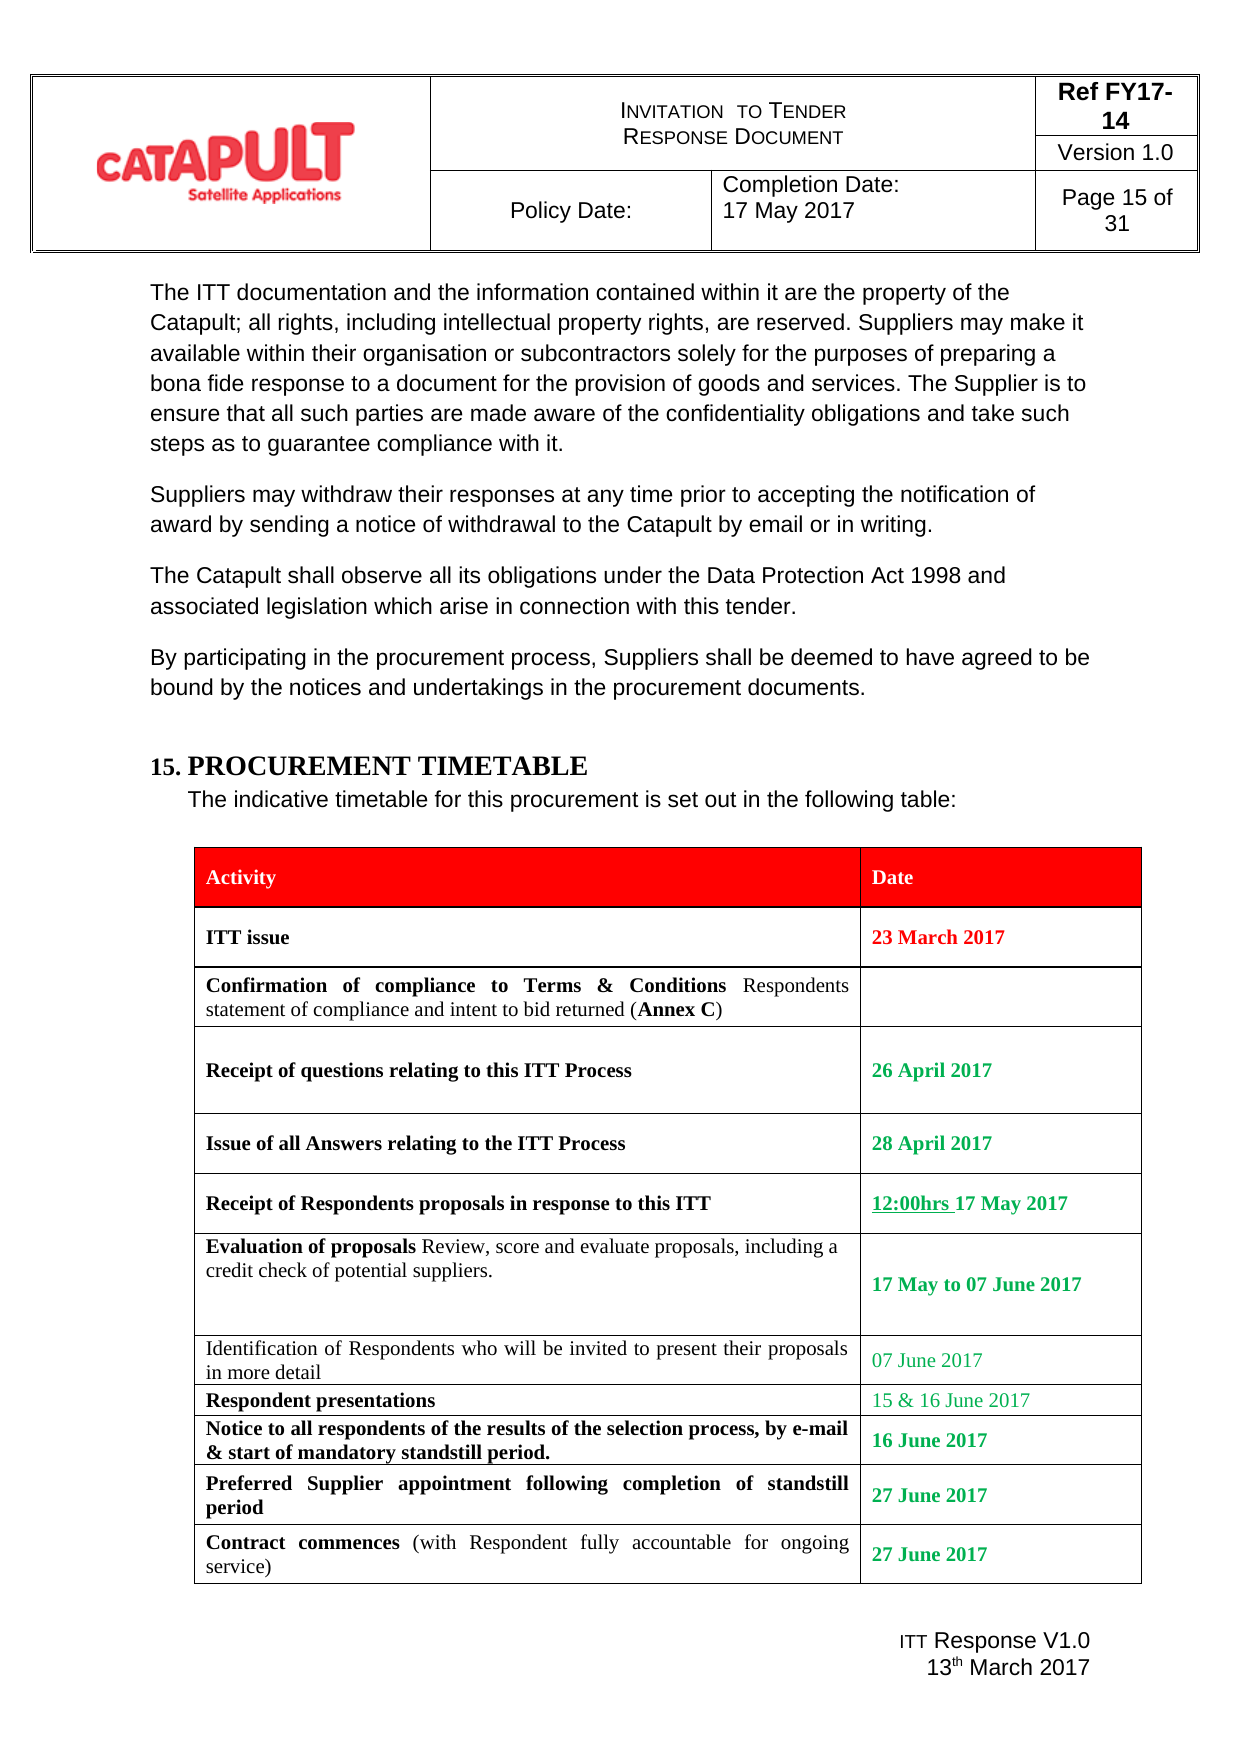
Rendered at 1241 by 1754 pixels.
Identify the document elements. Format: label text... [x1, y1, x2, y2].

table_cell Notice to all respondents of the results of the selection process, by e-mail & start of mandatory standstill period. [195, 1416, 860, 1464]
table_cell Identification of Respondents who will be invited to present their proposals in more detail [195, 1336, 860, 1384]
table_cell [861, 968, 1141, 1026]
table_cell 17 May to 07 June 2017 [861, 1234, 1141, 1334]
table_cell 27 June 2017 [861, 1525, 1141, 1583]
table_cell Contract commences (with Respondent fully accountable for ongoing service) [195, 1525, 860, 1583]
table_cell 16 June 2017 [861, 1416, 1141, 1464]
table_cell Evaluation of proposals Review, score and evaluate proposals, including a credit check of potential suppliers. [195, 1234, 860, 1334]
table_cell 07 June 2017 [861, 1336, 1141, 1384]
text The ITT documentation and the information contained within it are the property of the Catapult; all rights, including intellectual property rights, are reserved. Suppliers may make it available within their organisation or subcontractors solely for the purposes of preparing a bona fide response to a document for the provision of goods and services. The Supplier is to ensure that all such parties are made aware of the confidentiality obligations and take such steps as to guarantee compliance with it. [150, 279, 1090, 456]
picture [96, 122, 355, 204]
table_cell ITT issue [195, 908, 860, 966]
table_cell Preferred Supplier appointment following completion of standstill period [195, 1465, 860, 1524]
list PROCUREMENT TIMETABLE [150, 749, 1090, 781]
table_cell Receipt of Respondents proposals in response to this ITT [195, 1174, 860, 1232]
table_header Activity [195, 848, 860, 906]
table_cell 26 April 2017 [861, 1027, 1141, 1113]
table_header Date [861, 848, 1141, 906]
text Suppliers may withdraw their responses at any time prior to accepting the notification of award by sending a notice of withdrawal to the Catapult by email or in writing. [150, 481, 1090, 538]
table_cell Receipt of questions relating to this ITT Process [195, 1027, 860, 1113]
table_cell 23 March 2017 [861, 908, 1141, 966]
text The Catapult shall observe all its obligations under the Data Protection Act 1998 and associated legislation which arise in connection with this tender. [150, 562, 1090, 619]
table_cell Respondent presentations [195, 1385, 860, 1415]
table_cell Issue of all Answers relating to the ITT Process [195, 1114, 860, 1173]
table_cell 27 June 2017 [861, 1465, 1141, 1524]
text The indicative timetable for this procurement is set out in the following table: [187, 786, 1090, 812]
table_cell 28 April 2017 [861, 1114, 1141, 1173]
table_cell 12:00hrs 17 May 2017 [861, 1174, 1141, 1232]
table_cell 15 & 16 June 2017 [861, 1385, 1141, 1415]
text By participating in the procurement process, Suppliers shall be deemed to have agreed to be bound by the notices and undertakings in the procurement documents. [150, 644, 1090, 700]
table_cell Confirmation of compliance to Terms & Conditions Respondents statement of compliance and intent to bid returned (Annex C) [195, 968, 860, 1026]
